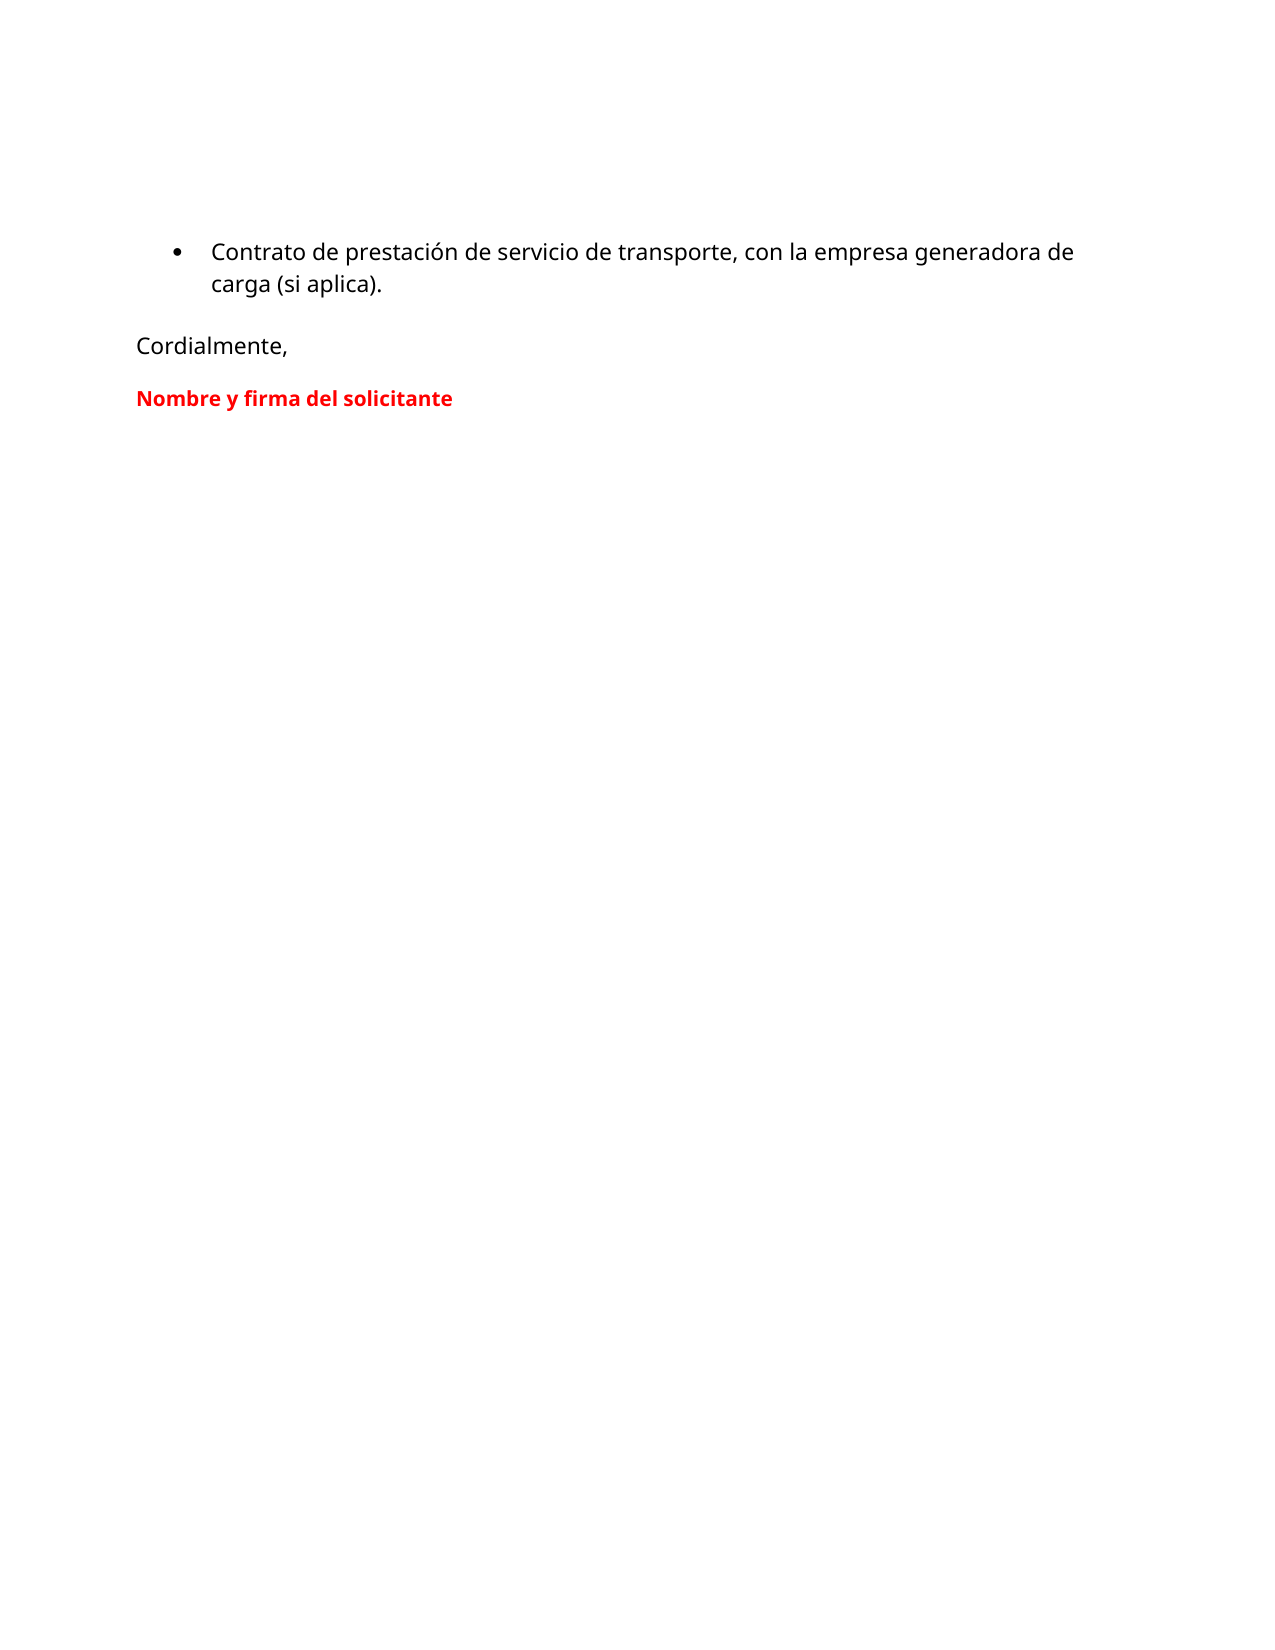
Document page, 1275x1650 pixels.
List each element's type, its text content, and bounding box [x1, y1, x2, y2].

text Cordialmente, [136, 330, 1139, 361]
list Contrato de prestación de servicio de transporte, con la empresa generadora de carga (si aplica). [173, 236, 1139, 299]
subtitle Nombre y firma del solicitante [136, 387, 1139, 412]
